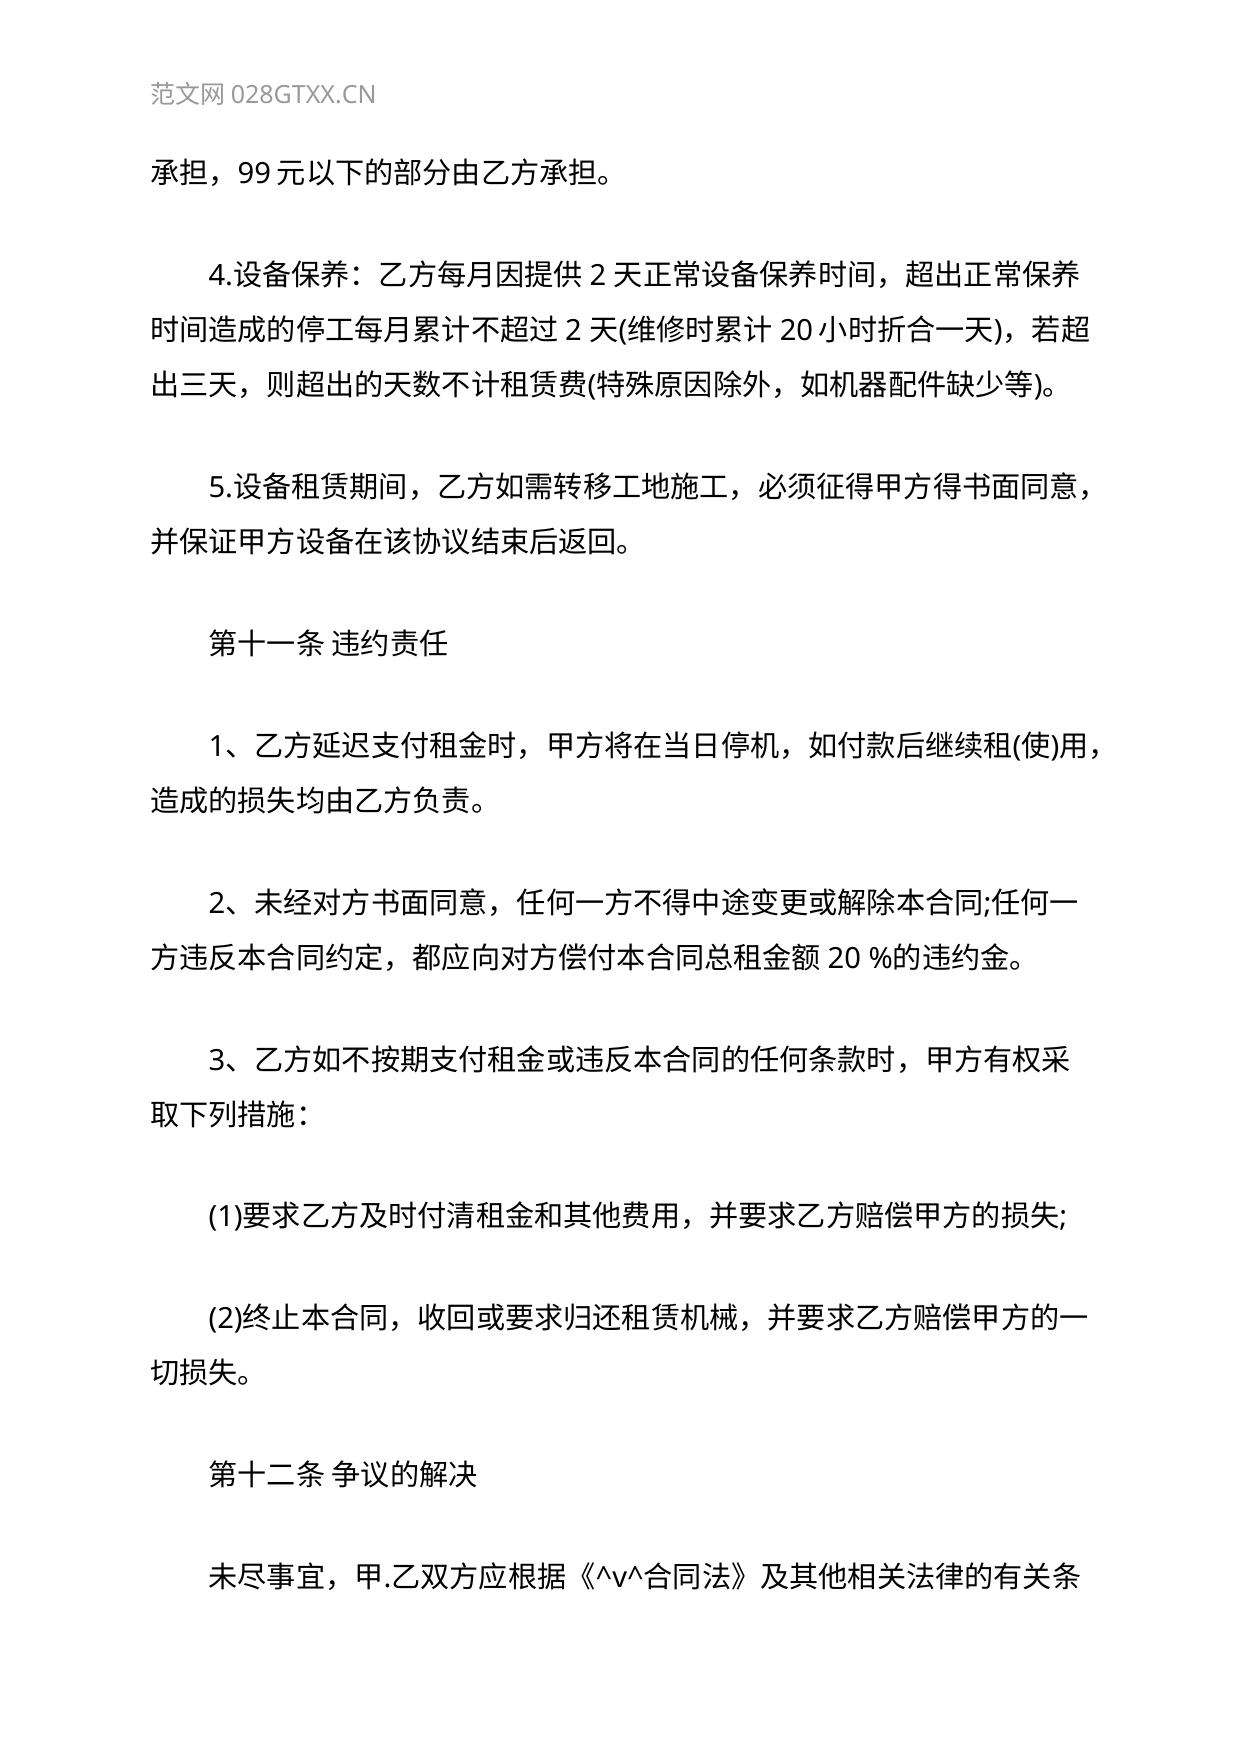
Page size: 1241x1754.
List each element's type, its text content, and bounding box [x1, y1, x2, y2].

text 第十二条 争议的解决 [150, 1452, 1090, 1494]
text 2、未经对方书面同意，任何一方不得中途变更或解除本合同;任何一方违反本合同约定，都应向对方偿付本合同总租金额 20 %的违约金。 [150, 879, 1090, 977]
text (1)要求乙方及时付清租金和其他费用，并要求乙方赔偿甲方的损失; [150, 1193, 1090, 1235]
text 1、乙方延迟支付租金时，甲方将在当日停机，如付款后继续租(使)用，造成的损失均由乙方负责。 [150, 722, 1090, 820]
text 5.设备租赁期间，乙方如需转移工地施工，必须征得甲方得书面同意，并保证甲方设备在该协议结束后返回。 [150, 464, 1090, 561]
text 4.设备保养：乙方每月因提供 2 天正常设备保养时间，超出正常保养时间造成的停工每月累计不超过 2 天(维修时累计 20小时折合一天)，若超出三天，则超出的天数不计租赁费(特殊原因除外，如机器配件缺少等)。 [150, 252, 1090, 404]
text (2)终止本合同，收回或要求归还租赁机械，并要求乙方赔偿甲方的一切损失。 [150, 1295, 1090, 1392]
text 3、乙方如不按期支付租金或违反本合同的任何条款时，甲方有权采取下列措施： [150, 1036, 1090, 1133]
text 第十一条 违约责任 [150, 621, 1090, 663]
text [150, 150, 1090, 192]
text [150, 1553, 1090, 1596]
